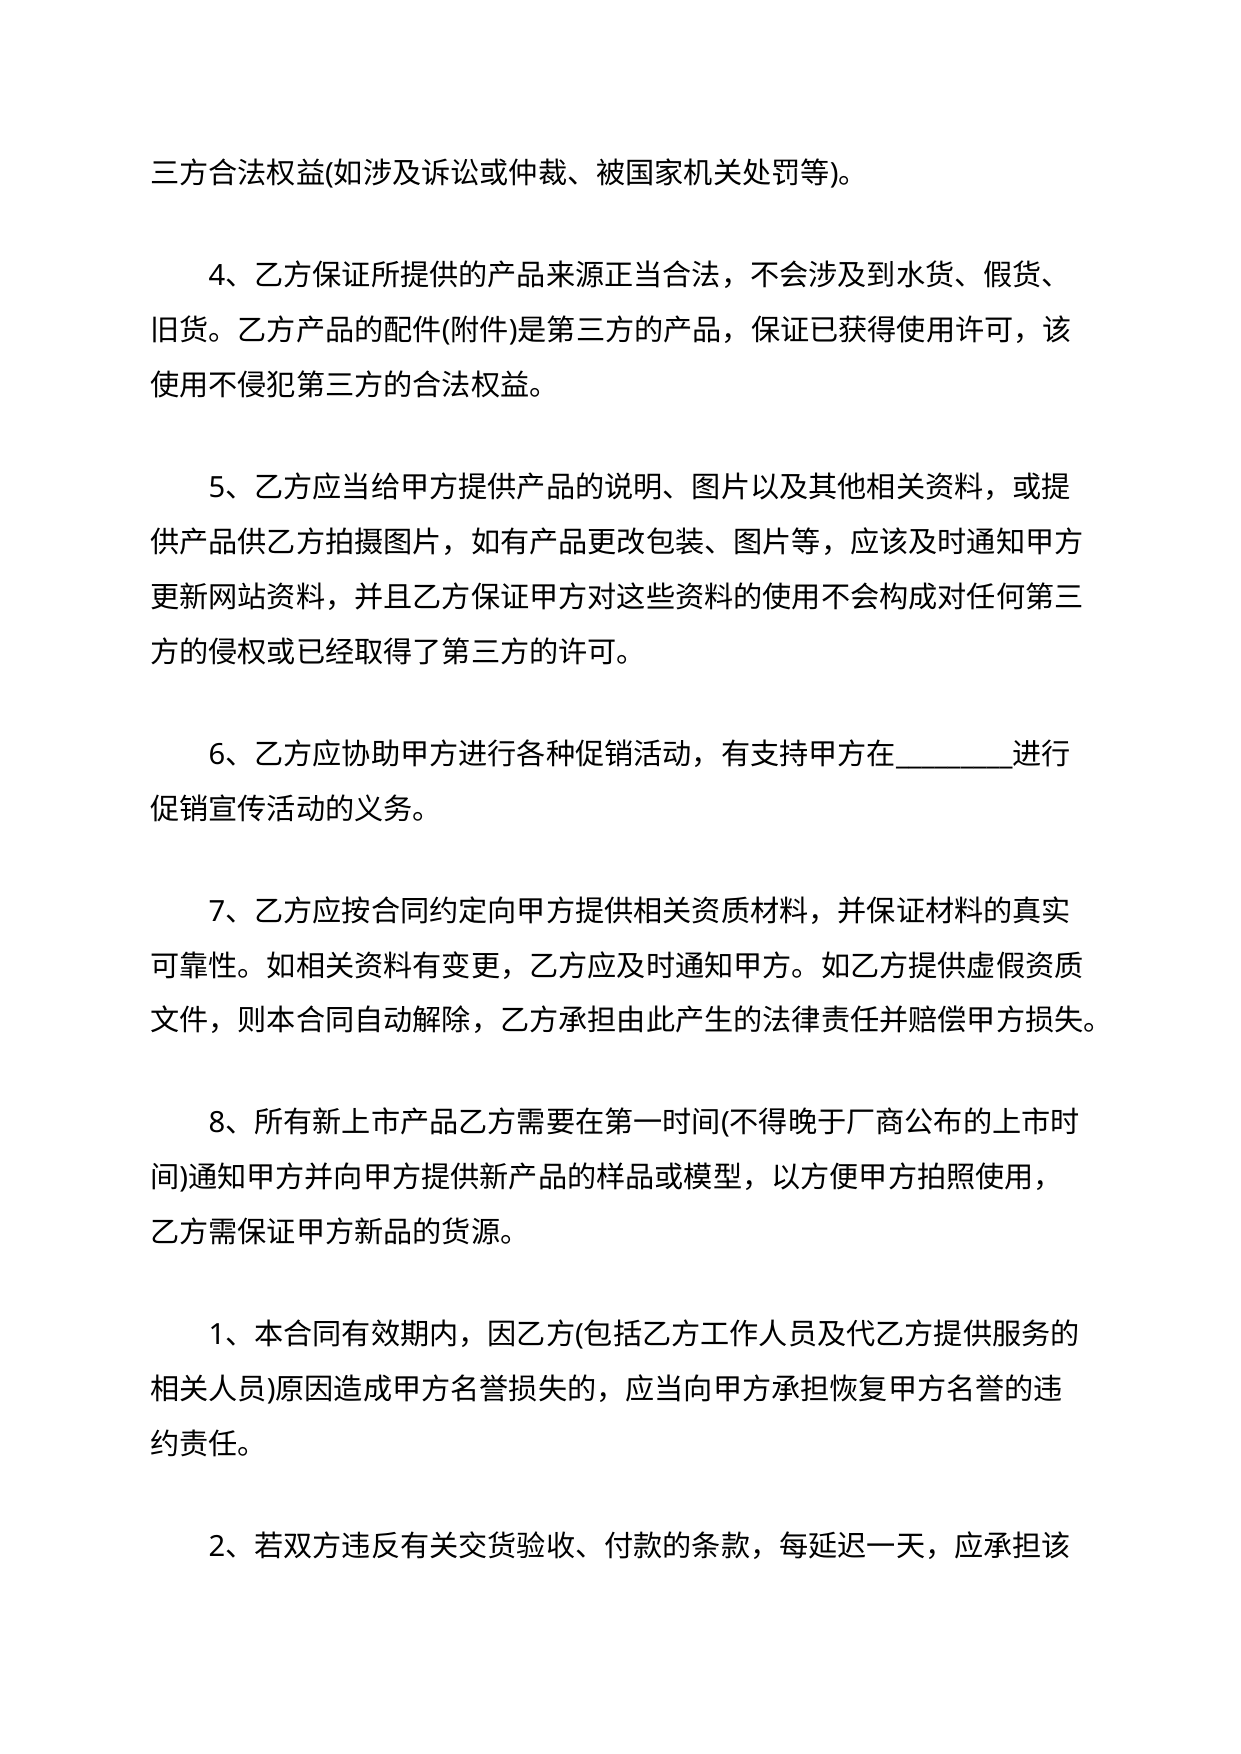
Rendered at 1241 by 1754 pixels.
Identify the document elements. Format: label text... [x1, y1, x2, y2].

text 1、本合同有效期内，因乙方(包括乙方工作人员及代乙方提供服务的相关人员)原因造成甲方名誉损失的，应当向甲方承担恢复甲方名誉的违约责任。 [150, 1311, 1090, 1463]
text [150, 1522, 1090, 1565]
text 7、乙方应按合同约定向甲方提供相关资质材料，并保证材料的真实可靠性。如相关资料有变更，乙方应及时通知甲方。如乙方提供虚假资质文件，则本合同自动解除，乙方承担由此产生的法律责任并赔偿甲方损失。 [150, 887, 1090, 1039]
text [150, 150, 1090, 192]
text 4、乙方保证所提供的产品来源正当合法，不会涉及到水货、假货、旧货。乙方产品的配件(附件)是第三方的产品，保证已获得使用许可，该使用不侵犯第三方的合法权益。 [150, 252, 1090, 404]
text 6、乙方应协助甲方进行各种促销活动，有支持甲方在_________进行促销宣传活动的义务。 [150, 730, 1090, 828]
text 5、乙方应当给甲方提供产品的说明、图片以及其他相关资料，或提供产品供乙方拍摄图片，如有产品更改包装、图片等，应该及时通知甲方更新网站资料，并且乙方保证甲方对这些资料的使用不会构成对任何第三方的侵权或已经取得了第三方的许可。 [150, 464, 1090, 671]
text 8、所有新上市产品乙方需要在第一时间(不得晚于厂商公布的上市时间)通知甲方并向甲方提供新产品的样品或模型，以方便甲方拍照使用，乙方需保证甲方新品的货源。 [150, 1099, 1090, 1251]
